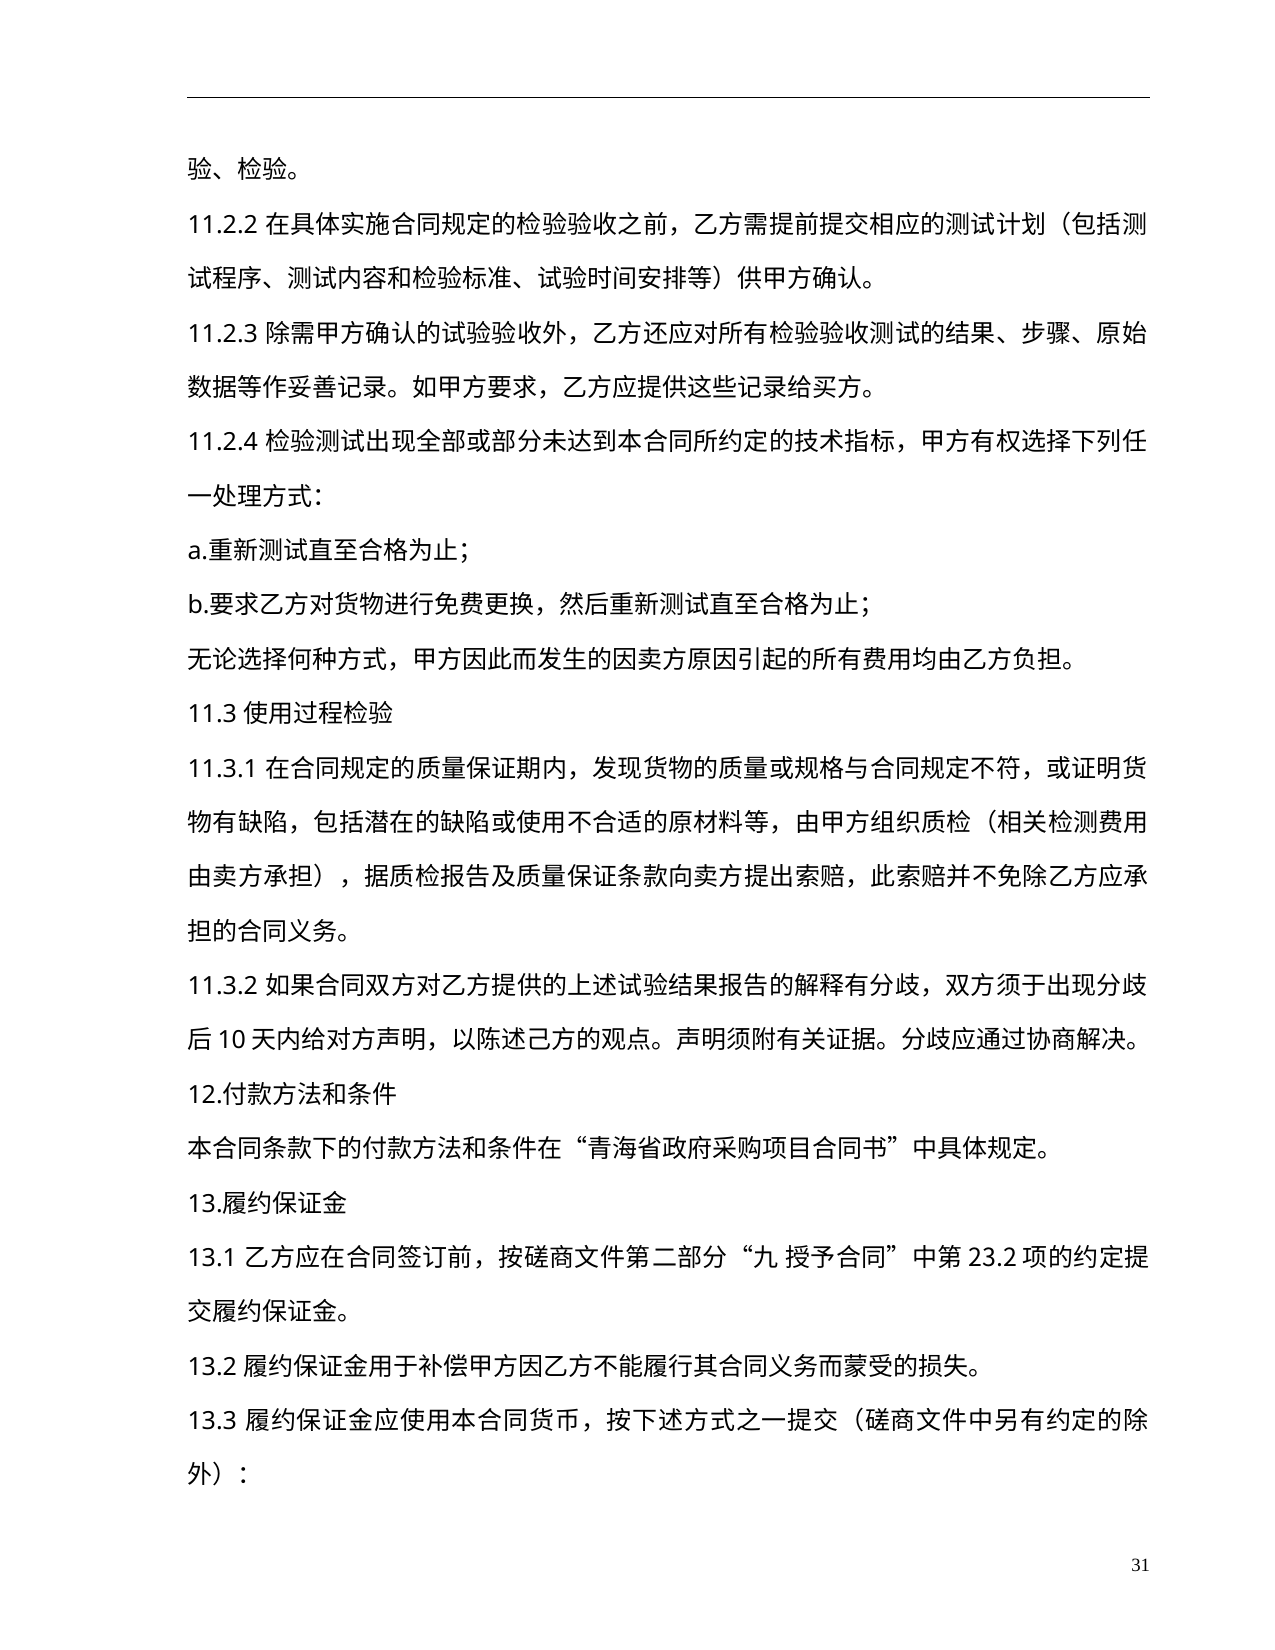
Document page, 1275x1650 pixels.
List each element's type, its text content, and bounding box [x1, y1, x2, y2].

text 11.3.1 在合同规定的质量保证期内，发现货物的质量或规格与合同规定不符，或证明货物有缺陷，包括潜在的缺陷或使用不合适的原材料等，由甲方组织质检（相关检测费用由卖方承担），据质检报告及质量保证条款向卖方提出索赔，此索赔并不免除乙方应承担的合同义务。 [187, 748, 1150, 947]
text 13.1 乙方应在合同签订前，按磋商文件第二部分“九 授予合同”中第23.2项的约定提交履约保证金。 [187, 1237, 1150, 1328]
text 13.2 履约保证金用于补偿甲方因乙方不能履行其合同义务而蒙受的损失。 [187, 1346, 1150, 1382]
text a.重新测试直至合格为止； [187, 531, 1150, 567]
text 11.2.3 除需甲方确认的试验验收外，乙方还应对所有检验验收测试的结果、步骤、原始数据等作妥善记录。如甲方要求，乙方应提供这些记录给买方。 [187, 313, 1150, 404]
text 11.3.2 如果合同双方对乙方提供的上述试验结果报告的解释有分歧，双方须于出现分歧后10天内给对方声明，以陈述己方的观点。声明须附有关证据。分歧应通过协商解决。 [187, 966, 1150, 1056]
text 13.3 履约保证金应使用本合同货币，按下述方式之一提交（磋商文件中另有约定的除外）： [187, 1401, 1150, 1491]
text 本合同条款下的付款方法和条件在“青海省政府采购项目合同书”中具体规定。 [187, 1129, 1150, 1165]
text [187, 150, 1150, 186]
text 无论选择何种方式，甲方因此而发生的因卖方原因引起的所有费用均由乙方负担。 [187, 639, 1150, 676]
text b.要求乙方对货物进行免费更换，然后重新测试直至合格为止； [187, 585, 1150, 621]
text 11.2.4 检验测试出现全部或部分未达到本合同所约定的技术指标，甲方有权选择下列任一处理方式： [187, 422, 1150, 512]
text 11.3 使用过程检验 [187, 694, 1150, 730]
text 13.履约保证金 [187, 1183, 1150, 1219]
text 12.付款方法和条件 [187, 1074, 1150, 1111]
text 11.2.2 在具体实施合同规定的检验验收之前，乙方需提前提交相应的测试计划（包括测试程序、测试内容和检验标准、试验时间安排等）供甲方确认。 [187, 204, 1150, 295]
